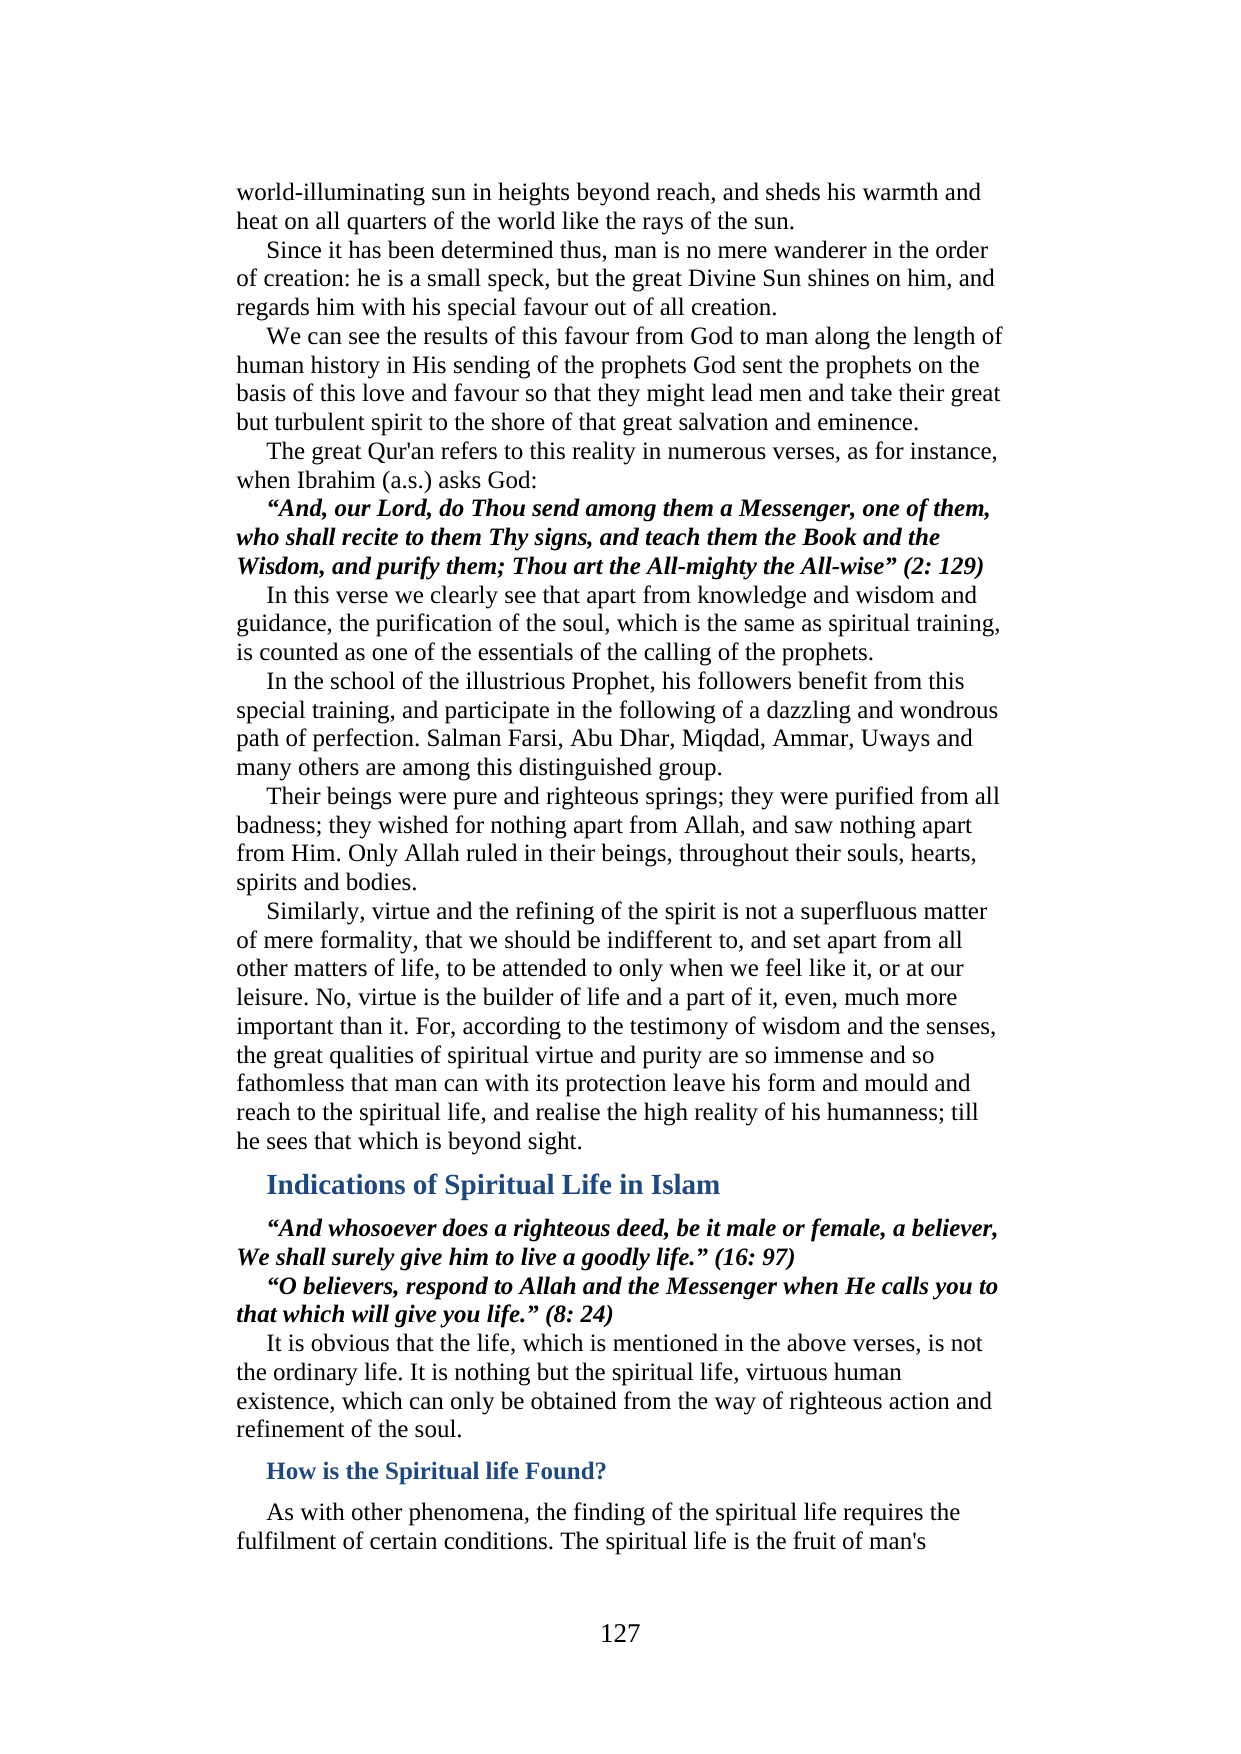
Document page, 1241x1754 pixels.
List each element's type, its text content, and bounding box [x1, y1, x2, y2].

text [236, 1497, 1004, 1554]
text Their beings were pure and righteous springs; they were purified from all badness; they wished for nothing apart from Allah, and saw nothing apart from Him. Only Allah ruled in their beings, throughout their souls, hearts, spirits and bodies. [236, 781, 1004, 896]
text “O believers, respond to Allah and the Messenger when He calls you to that which will give you life.” (8: 24) [236, 1271, 1004, 1328]
text In the school of the illustrious Prophet, his followers benefit from this special training, and participate in the following of a dazzling and wondrous path of perfection. Salman Farsi, Abu Dhar, Miqdad, Ammar, Uways and many others are among this distinguished group. [236, 666, 1004, 781]
text “And whosoever does a righteous deed, be it male or female, a believer, We shall surely give him to live a goodly life.” (16: 97) [236, 1213, 1004, 1271]
text It is obvious that the life, which is mentioned in the above verses, is not the ordinary life. It is nothing but the spiritual life, virtuous human existence, which can only be obtained from the way of righteous action and refinement of the soul. [236, 1328, 1004, 1443]
text Similarly, virtue and the refining of the spirit is not a superfluous matter of mere formality, that we should be indifferent to, and set apart from all other matters of life, to be attended to only when we feel like it, or at our leisure. No, virtue is the builder of life and a part of it, even, much more important than it. For, according to the testimony of wisdom and the senses, the great qualities of spiritual virtue and purity are so immense and so fathomless that man can with its protection leave his form and mould and reach to the spiritual life, and realise the high reality of his humanness; till he sees that which is beyond sight. [236, 896, 1004, 1155]
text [236, 177, 1004, 235]
subtitle How is the Spiritual life Found? [236, 1456, 1004, 1484]
subtitle Indications of Spiritual Life in Islam [236, 1167, 1004, 1201]
text “And, our Lord, do Thou send among them a Messenger, one of them, who shall recite to them Thy signs, and teach them the Book and the Wisdom, and purify them; Thou art the All-mighty the All-wise” (2: 129) [236, 493, 1004, 580]
text In this verse we clearly see that apart from knowledge and wisdom and guidance, the purification of the soul, which is the same as spiritual training, is counted as one of the essentials of the calling of the prophets. [236, 580, 1004, 666]
text We can see the results of this favour from God to man along the length of human history in His sending of the prophets God sent the prophets on the basis of this love and favour so that they might lead men and take their great but turbulent spirit to the shore of that great salvation and eminence. [236, 321, 1004, 436]
text The great Qur'an refers to this reality in numerous verses, as for instance, when Ibrahim (a.s.) asks God: [236, 436, 1004, 493]
text Since it has been determined thus, man is no mere wanderer in the order of creation: he is a small speck, but the great Divine Sun shines on him, and regards him with his special favour out of all creation. [236, 235, 1004, 321]
